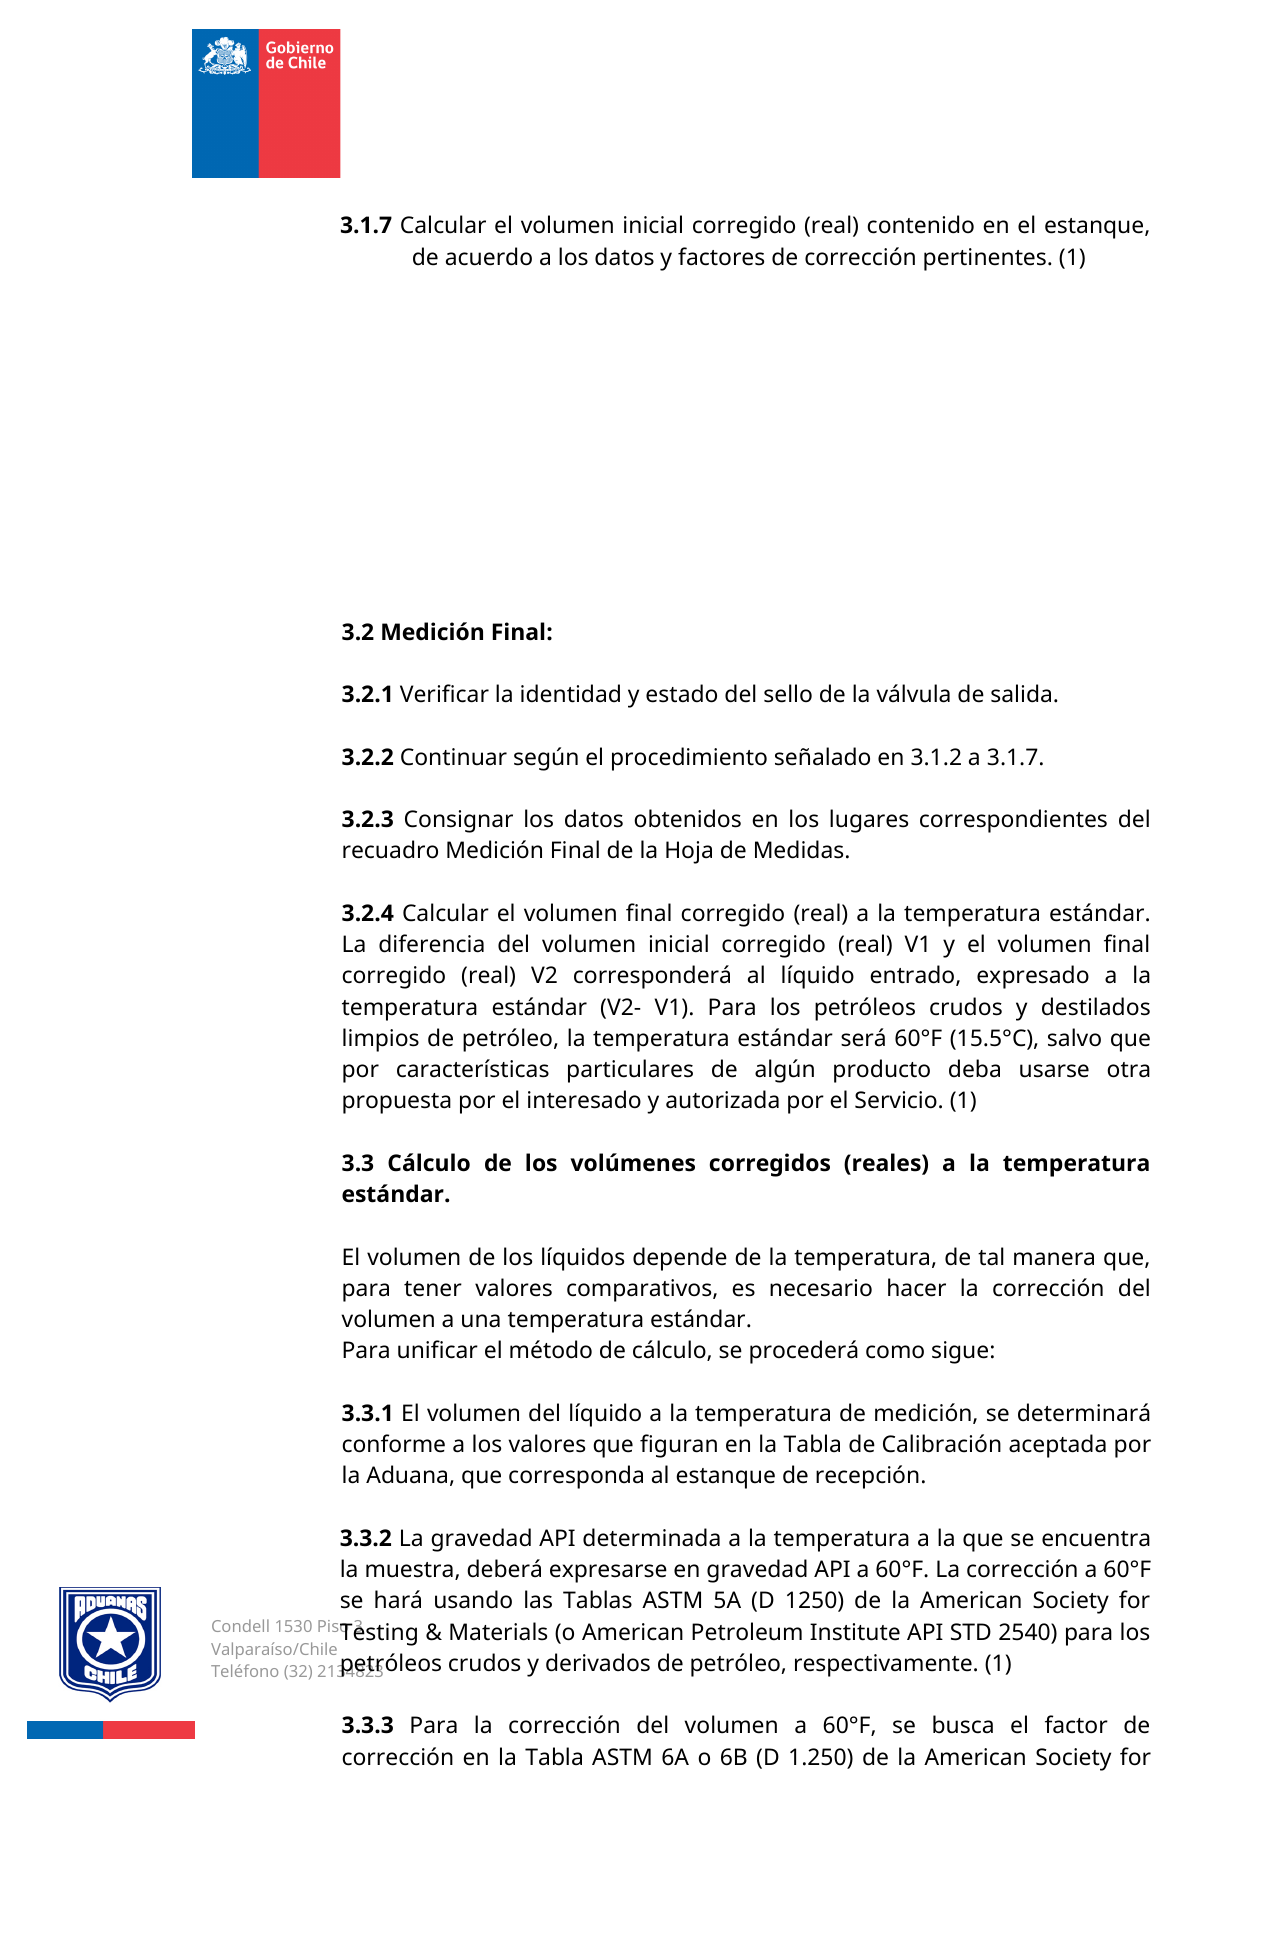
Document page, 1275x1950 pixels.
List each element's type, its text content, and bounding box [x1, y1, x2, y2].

list 3.2.1 Verificar la identidad y estado del sello de la válvula de salida. [341, 678, 1152, 709]
list Para unificar el método de cálculo, se procederá como sigue: [341, 1334, 1152, 1366]
list 3.2 Medición Final: [341, 616, 1152, 647]
text 3.3.2 La gravedad API determinada a la temperatura a la que se encuentra la muestra, deberá expresarse en gravedad API a 60°F. La corrección a 60°F se hará usando las Tablas ASTM 5A (D 1250) de la American Society for Testing & Materials (o American Petroleum Institute API STD 2540) para los petróleos crudos y derivados de petróleo, respectivamente. (1) [339, 1522, 1152, 1678]
list 3.1.7 Calcular el volumen inicial corregido (real) contenido en el estanque, de acuerdo a los datos y factores de corrección pertinentes. (1) [340, 209, 1152, 272]
list 3.2.3 Consignar los datos obtenidos en los lugares correspondientes del recuadro Medición Final de la Hoja de Medidas. [341, 803, 1152, 866]
list 3.2.2 Continuar según el procedimiento señalado en 3.1.2 a 3.1.7. [341, 741, 1152, 772]
list 3.3.1 El volumen del líquido a la temperatura de medición, se determinará conforme a los valores que figuran en la Tabla de Calibración aceptada por la Aduana, que corresponda al estanque de recepción. [341, 1397, 1152, 1491]
list 3.2.4 Calcular el volumen final corregido (real) a la temperatura estándar. La diferencia del volumen inicial corregido (real) V1 y el volumen final corregido (real) V2 corresponderá al líquido entrado, expresado a la temperatura estándar (V2- V1). Para los petróleos crudos y destilados limpios de petróleo, la temperatura estándar será 60°F (15.5°C), salvo que por características particulares de algún producto deba usarse otra propuesta por el interesado y autorizada por el Servicio. (1) [341, 897, 1152, 1116]
list 3.3 Cálculo de los volúmenes corregidos (reales) a la temperatura estándar. [341, 1147, 1152, 1209]
picture [192, 29, 341, 178]
picture [27, 1575, 195, 1739]
list El volumen de los líquidos depende de la temperatura, de tal manera que, para tener valores comparativos, es necesario hacer la corrección del volumen a una temperatura estándar. [341, 1241, 1152, 1334]
